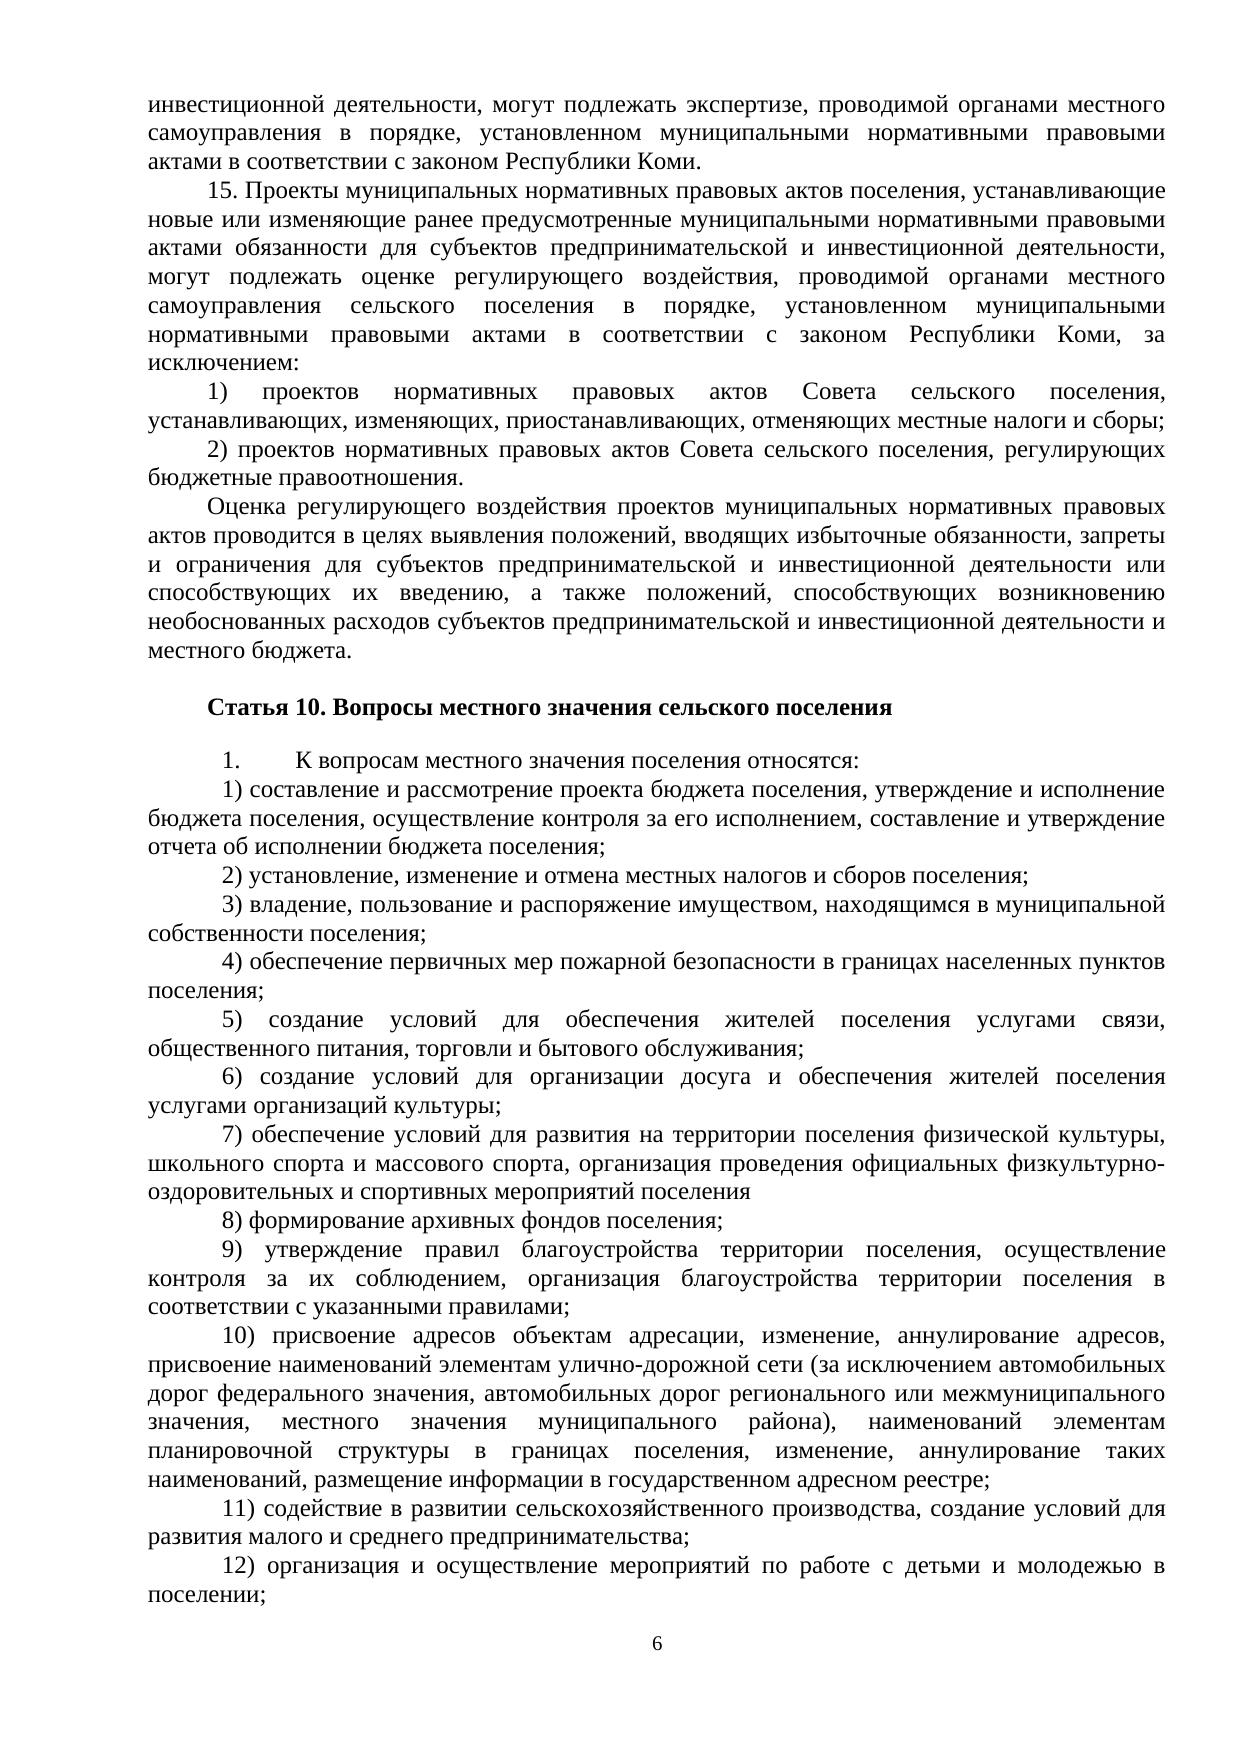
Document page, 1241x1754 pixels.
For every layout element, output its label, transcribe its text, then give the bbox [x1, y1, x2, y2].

text 15. Проекты муниципальных нормативных правовых актов поселения, устанавливающие новые или изменяющие ранее предусмотренные муниципальными нормативными правовыми актами обязанности для субъектов предпринимательской и инвестиционной деятельности, могут подлежать оценке регулирующего воздействия, проводимой органами местного самоуправления сельского поселения в порядке, установленном муниципальными нормативными правовыми актами в соответствии с законом Республики Коми, за исключением: [148, 175, 1166, 376]
text 1) проектов нормативных правовых актов Совета сельского поселения, устанавливающих, изменяющих, приостанавливающих, отменяющих местные налоги и сборы; [148, 376, 1166, 434]
text 5) создание условий для обеспечения жителей поселения услугами связи, общественного питания, торговли и бытового обслуживания; [148, 1004, 1166, 1061]
text 12) организация и осуществление мероприятий по работе с детьми и молодежью в поселении; [148, 1550, 1166, 1608]
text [148, 89, 1166, 175]
text 9) утверждение правил благоустройства территории поселения, осуществление контроля за их соблюдением, организация благоустройства территории поселения в соответствии с указанными правилами; [148, 1234, 1166, 1320]
text 1) составление и рассмотрение проекта бюджета поселения, утверждение и исполнение бюджета поселения, осуществление контроля за его исполнением, составление и утверждение отчета об исполнении бюджета поселения; [148, 774, 1166, 860]
text 7) обеспечение условий для развития на территории поселения физической культуры, школьного спорта и массового спорта, организация проведения официальных физкультурно-оздоровительных и спортивных мероприятий поселения [148, 1119, 1166, 1205]
text Оценка регулирующего воздействия проектов муниципальных нормативных правовых актов проводится в целях выявления положений, вводящих избыточные обязанности, запреты и ограничения для субъектов предпринимательской и инвестиционной деятельности или способствующих их введению, а также положений, способствующих возникновению необоснованных расходов субъектов предпринимательской и инвестиционной деятельности и местного бюджета. [148, 491, 1166, 664]
text 4) обеспечение первичных мер пожарной безопасности в границах населенных пунктов поселения; [148, 946, 1166, 1004]
subtitle Статья 10. Вопросы местного значения сельского поселения [148, 692, 1166, 721]
list К вопросам местного значения поселения относятся: [148, 745, 1166, 774]
text 2) проектов нормативных правовых актов Совета сельского поселения, регулирующих бюджетные правоотношения. [148, 434, 1166, 491]
text 3) владение, пользование и распоряжение имуществом, находящимся в муниципальной собственности поселения; [148, 889, 1166, 946]
text 10) присвоение адресов объектам адресации, изменение, аннулирование адресов, присвоение наименований элементам улично-дорожной сети (за исключением автомобильных дорог федерального значения, автомобильных дорог регионального или межмуниципального значения, местного значения муниципального района), наименований элементам планировочной структуры в границах поселения, изменение, аннулирование таких наименований, размещение информации в государственном адресном реестре; [148, 1320, 1166, 1493]
text 6) создание условий для организации досуга и обеспечения жителей поселения услугами организаций культуры; [148, 1061, 1166, 1119]
text 11) содействие в развитии сельскохозяйственного производства, создание условий для развития малого и среднего предпринимательства; [148, 1493, 1166, 1550]
text 8) формирование архивных фондов поселения; [148, 1205, 1166, 1234]
text 2) установление, изменение и отмена местных налогов и сборов поселения; [148, 860, 1166, 889]
